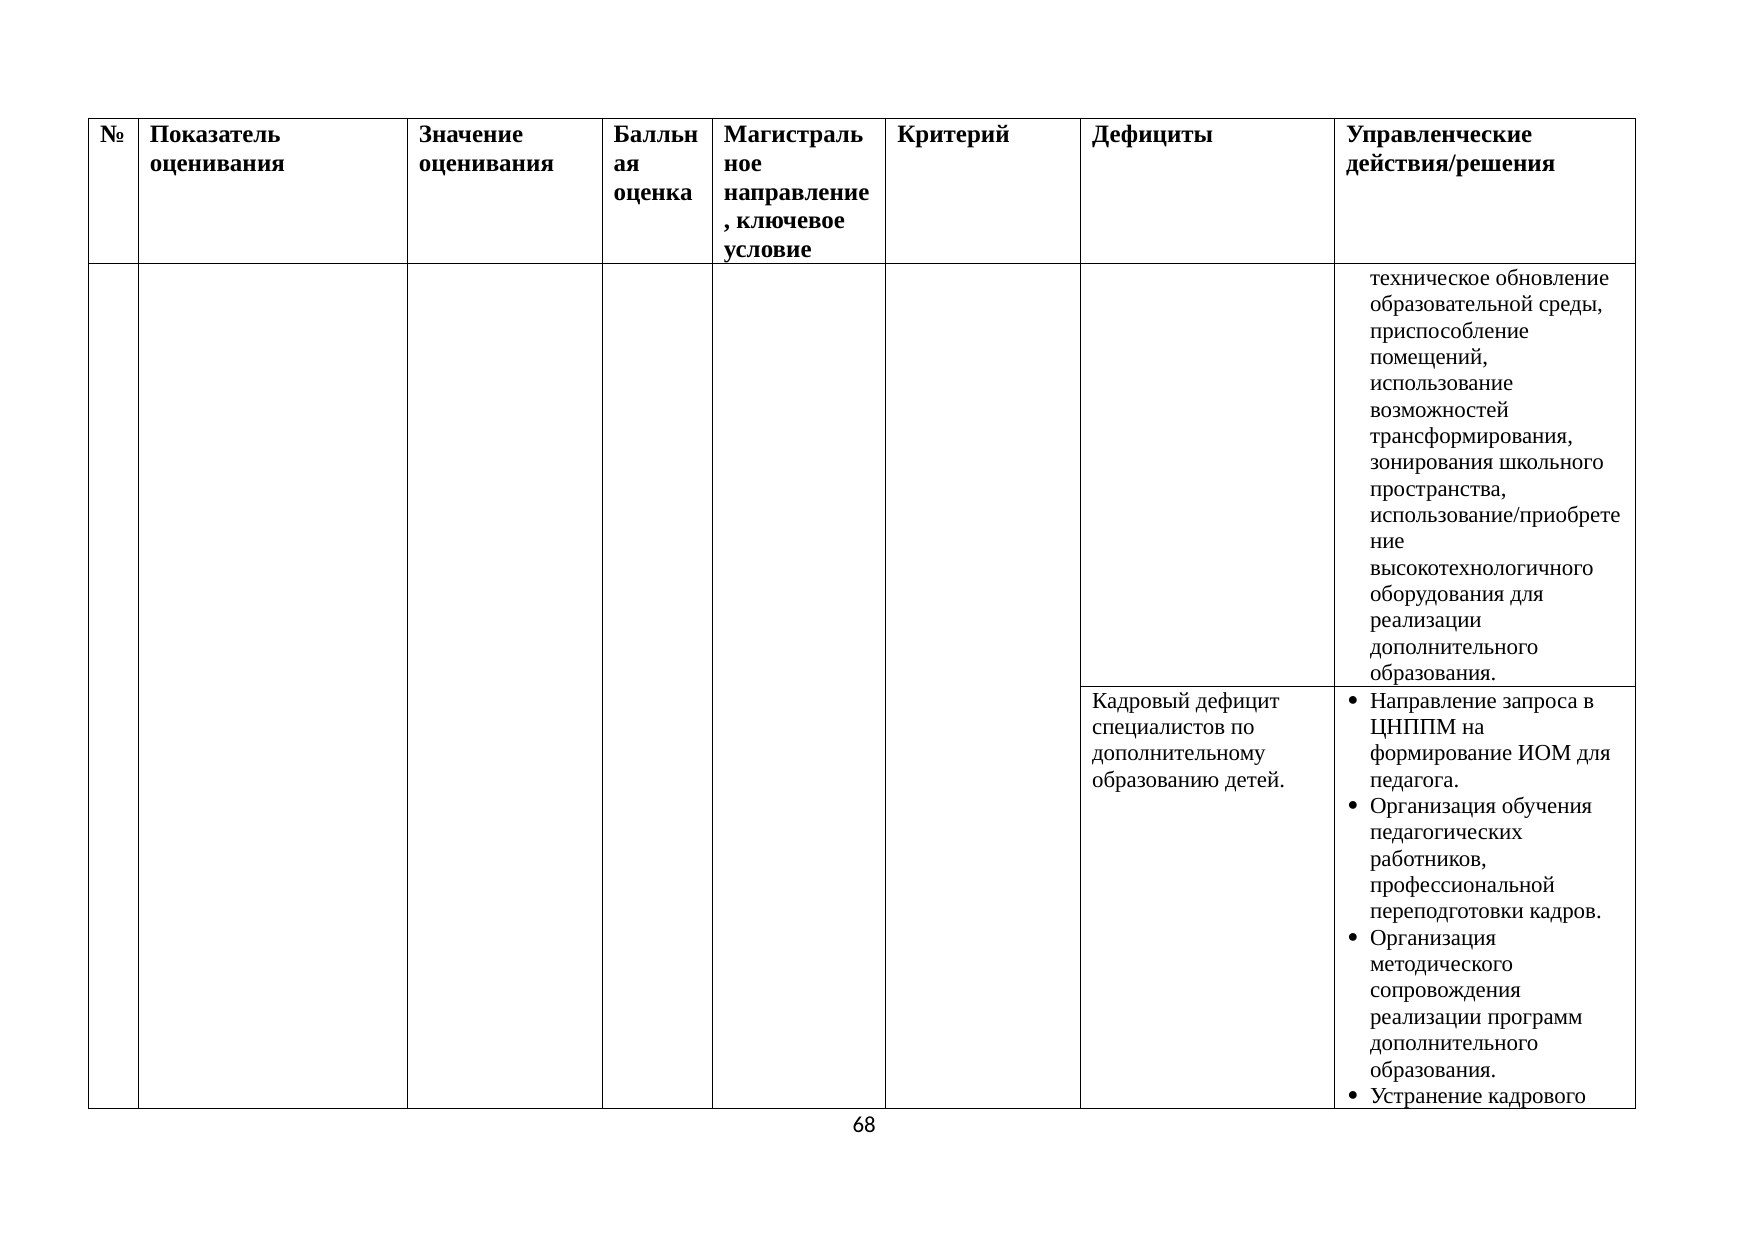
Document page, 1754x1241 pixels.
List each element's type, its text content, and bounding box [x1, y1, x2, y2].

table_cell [1335, 264, 1635, 686]
table_header Балльная оценка [603, 119, 712, 263]
table_header Управленческие действия/решения [1335, 119, 1635, 263]
table_header № [89, 119, 138, 263]
table_header Дефициты [1081, 119, 1334, 263]
table_header Магистральное направление, ключевое условие [713, 119, 885, 263]
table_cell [1081, 264, 1334, 686]
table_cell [1335, 687, 1635, 1108]
table_header Значение оценивания [408, 119, 602, 263]
table_header Показатель оценивания [139, 119, 407, 263]
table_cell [1081, 687, 1334, 1108]
table_header Критерий [886, 119, 1080, 263]
